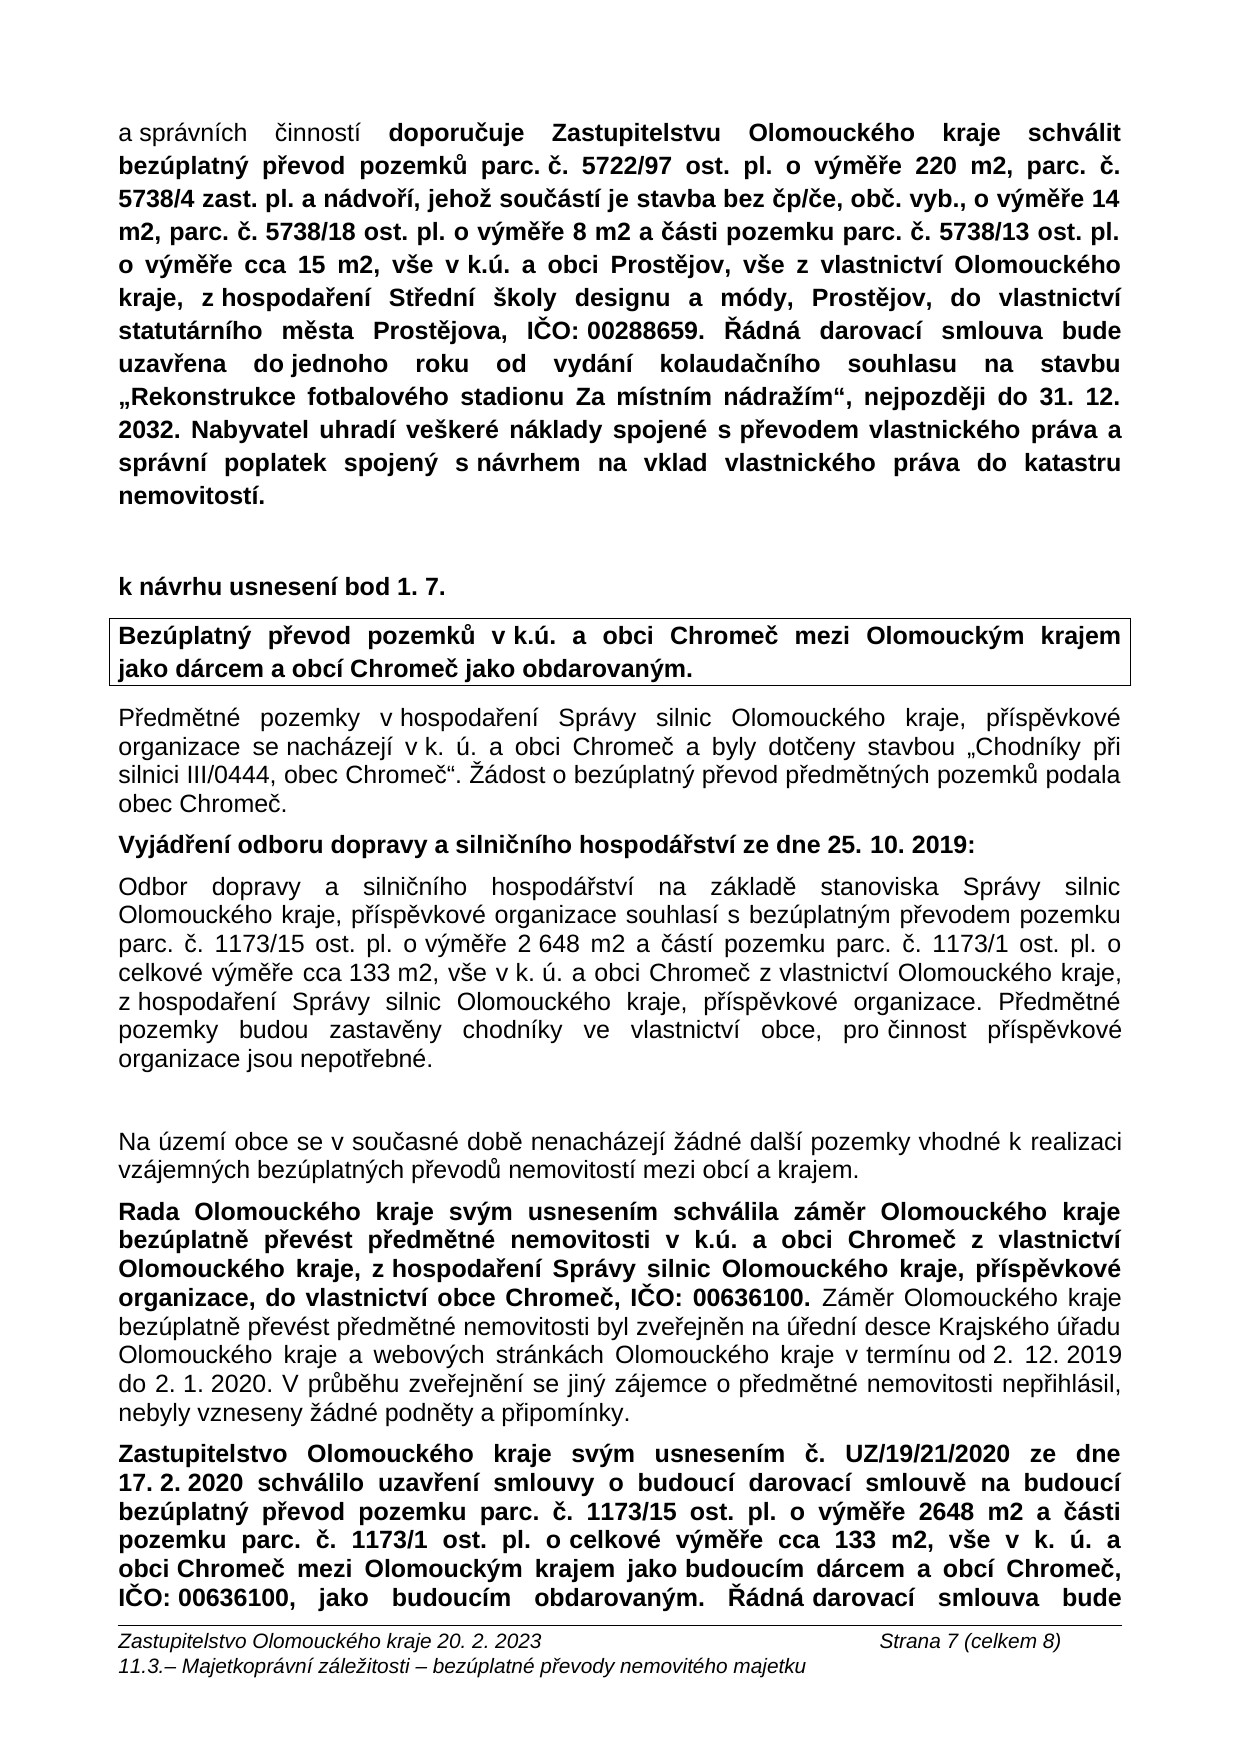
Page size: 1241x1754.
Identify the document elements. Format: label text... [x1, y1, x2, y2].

text Předmětné pozemky v hospodaření Správy silnic Olomouckého kraje, příspěvkové organizace se nacházejí v k. ú. a obci Chromeč a byly dotčeny stavbou „Chodníky při silnici III/0444, obec Chromeč“. Žádost o bezúplatný převod předmětných pozemků podala obec Chromeč. [118, 703, 1122, 818]
text Vyjádření odboru dopravy a silničního hospodářství ze dne 25. 10. 2019: [118, 830, 1122, 859]
text Odbor dopravy a silničního hospodářství na základě stanoviska Správy silnic Olomouckého kraje, příspěvkové organizace souhlasí s bezúplatným převodem pozemku parc. č. 1173/15 ost. pl. o výměře 2 648 m2 a částí pozemku parc. č. 1173/1 ost. pl. o celkové výměře cca 133 m2, vše v k. ú. a obci Chromeč z vlastnictví Olomouckého kraje, z hospodaření Správy silnic Olomouckého kraje, příspěvkové organizace. Předmětné pozemky budou zastavěny chodníky ve vlastnictví obce, pro činnost příspěvkové organizace jsou nepotřebné. [118, 871, 1122, 1073]
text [118, 1439, 1122, 1611]
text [118, 118, 1122, 510]
text Na území obce se v současné době nenacházejí žádné další pozemky vhodné k realizaci vzájemných bezúplatných převodů nemovitostí mezi obcí a krajem. [118, 1126, 1122, 1184]
text Rada Olomouckého kraje svým usnesením schválila záměr Olomouckého kraje bezúplatně převést předmětné nemovitosti v k.ú. a obci Chromeč z vlastnictví Olomouckého kraje, z hospodaření Správy silnic Olomouckého kraje, příspěvkové organizace, do vlastnictví obce Chromeč, IČO: 00636100. Záměr Olomouckého kraje bezúplatně převést předmětné nemovitosti byl zveřejněn na úřední desce Krajského úřadu Olomouckého kraje a webových stránkách Olomouckého kraje v termínu od 2. 12. 2019 do 2. 1. 2020. V průběhu zveřejnění se jiný zájemce o předmětné nemovitosti nepřihlásil, nebyly vzneseny žádné podněty a připomínky. [118, 1196, 1122, 1426]
text Bezúplatný převod pozemků v k.ú. a obci Chromeč mezi Olomouckým krajem jako dárcem a obcí Chromeč jako obdarovaným. [110, 619, 1130, 685]
text k návrhu usnesení bod 1. 7. [118, 572, 1122, 601]
